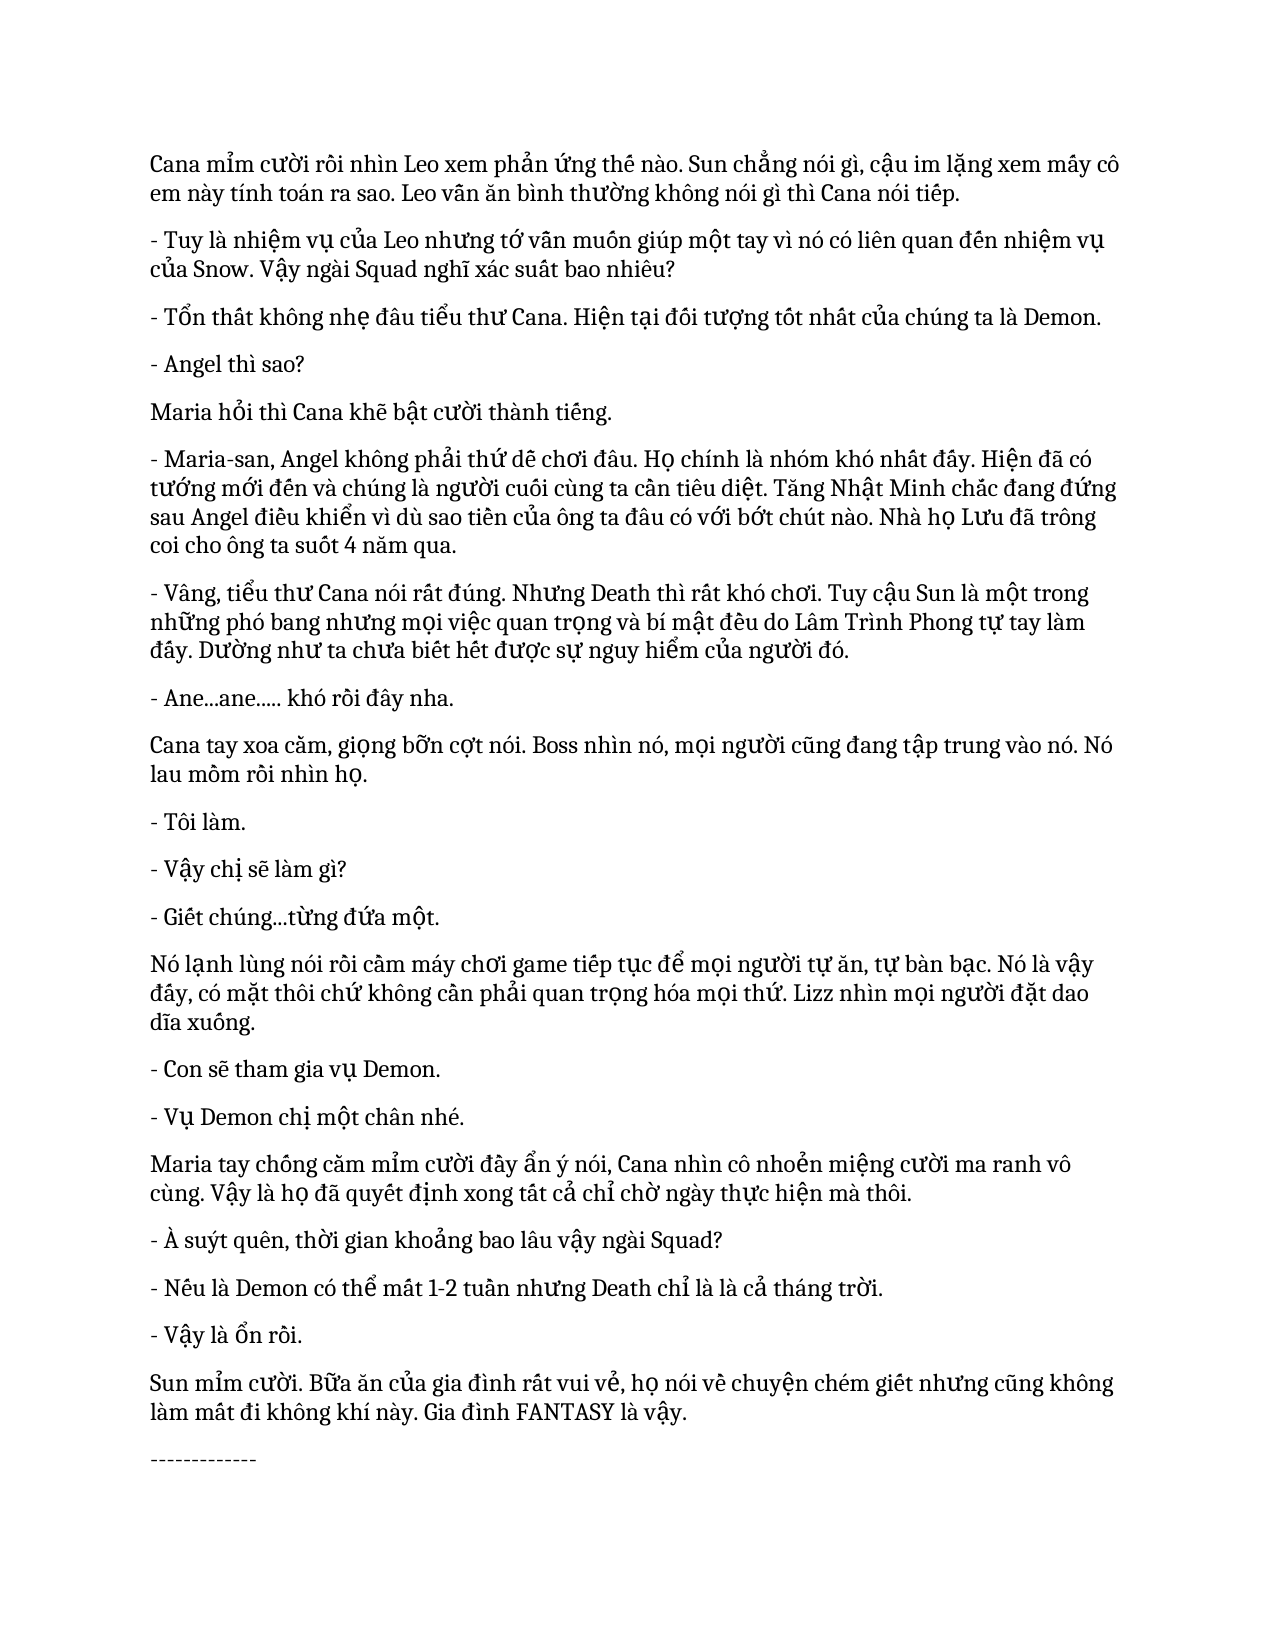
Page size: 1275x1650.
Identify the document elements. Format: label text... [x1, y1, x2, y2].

text Maria hỏi thì Cana khẽ bật cười thành tiếng. [150, 397, 1125, 426]
text - Ane...ane..... khó rồi đây nha. [150, 684, 1125, 712]
text - À suýt quên, thời gian khoảng bao lâu vậy ngài Squad? [150, 1226, 1125, 1255]
text - Vậy chị sẽ làm gì? [150, 855, 1125, 884]
text - Angel thì sao? [150, 350, 1125, 379]
text Cana tay xoa cằm, giọng bỡn cợt nói. Boss nhìn nó, mọi người cũng đang tập trung vào nó. Nó lau mồm rồi nhìn họ. [150, 731, 1125, 789]
text Maria tay chống cằm mỉm cười đầy ẩn ý nói, Cana nhìn cô nhoẻn miệng cười ma ranh vô cùng. Vậy là họ đã quyết định xong tất cả chỉ chờ ngày thực hiện mà thôi. [150, 1150, 1125, 1207]
text Cana mỉm cười rồi nhìn Leo xem phản ứng thế nào. Sun chẳng nói gì, cậu im lặng xem mấy cô em này tính toán ra sao. Leo vẫn ăn bình thường không nói gì thì Cana nói tiếp. [150, 150, 1125, 207]
text Nó lạnh lùng nói rồi cầm máy chơi game tiếp tục để mọi người tự ăn, tự bàn bạc. Nó là vậy đấy, có mặt thôi chứ không cần phải quan trọng hóa mọi thứ. Lizz nhìn mọi người đặt dao dĩa xuống. [150, 950, 1125, 1036]
text - Vụ Demon chị một chân nhé. [150, 1102, 1125, 1131]
text - Con sẽ tham gia vụ Demon. [150, 1055, 1125, 1084]
text - Tổn thất không nhẹ đâu tiểu thư Cana. Hiện tại đối tượng tốt nhất của chúng ta là Demon. [150, 302, 1125, 331]
text - Tôi làm. [150, 807, 1125, 836]
text ------------- [150, 1445, 1125, 1474]
text - Maria-san, Angel không phải thứ dễ chơi đâu. Họ chính là nhóm khó nhất đấy. Hiện đã có tướng mới đến và chúng là người cuối cùng ta cần tiêu diệt. Tăng Nhật Minh chắc đang đứng sau Angel điều khiển vì dù sao tiền của ông ta đâu có với bớt chút nào. Nhà họ Lưu đã trông coi cho ông ta suốt 4 năm qua. [150, 445, 1125, 560]
text - Vâng, tiểu thư Cana nói rất đúng. Nhưng Death thì rất khó chơi. Tuy cậu Sun là một trong những phó bang nhưng mọi việc quan trọng và bí mật đều do Lâm Trình Phong tự tay làm đấy. Dường như ta chưa biết hết được sự nguy hiểm của người đó. [150, 579, 1125, 665]
text - Nếu là Demon có thể mất 1-2 tuần nhưng Death chỉ là là cả tháng trời. [150, 1274, 1125, 1302]
text - Giết chúng...từng đứa một. [150, 902, 1125, 931]
text - Tuy là nhiệm vụ của Leo nhưng tớ vẫn muốn giúp một tay vì nó có liên quan đến nhiệm vụ của Snow. Vậy ngài Squad nghĩ xác suất bao nhiêu? [150, 226, 1125, 284]
text - Vậy là ổn rồi. [150, 1321, 1125, 1350]
text Sun mỉm cười. Bữa ăn của gia đình rất vui vẻ, họ nói về chuyện chém giết nhưng cũng không làm mất đi không khí này. Gia đình FANTASY là vậy. [150, 1369, 1125, 1426]
